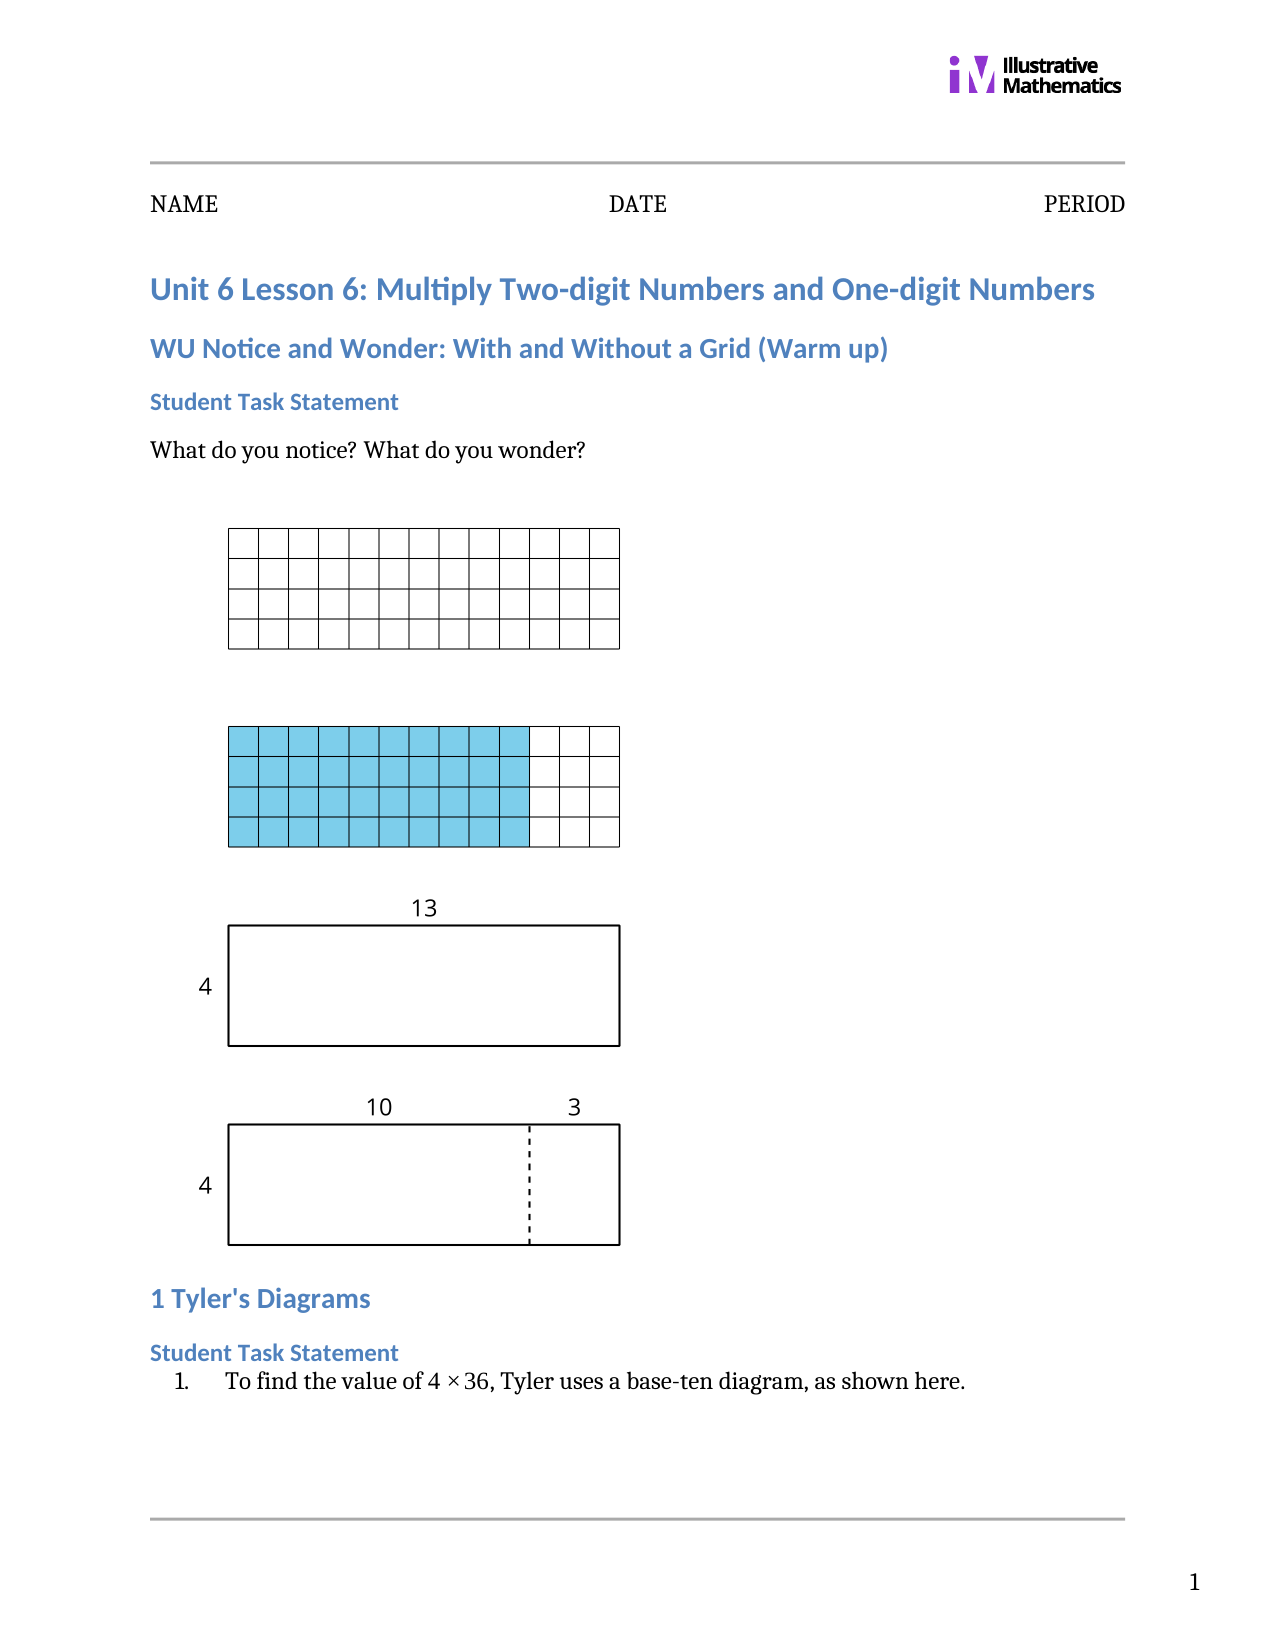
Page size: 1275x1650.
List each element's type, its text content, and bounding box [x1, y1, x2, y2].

subtitle 1 Tyler's Diagrams [150, 1280, 1125, 1316]
picture [168, 483, 657, 664]
subtitle Student Task Statement [150, 386, 1125, 417]
subtitle Student Task Statement [150, 1337, 1125, 1367]
picture [168, 880, 657, 1061]
picture [168, 1079, 657, 1260]
list To find the value of , Tyler uses a base-ten diagram, as shown here. [175, 1367, 1125, 1396]
text What do you notice? What do you wonder? [150, 436, 1125, 464]
subtitle Unit 6 Lesson 6: Multiply Two-digit Numbers and One-digit Numbers [150, 268, 1125, 309]
picture [949, 55, 1121, 93]
subtitle WU Notice and Wonder: With and Without a Grid (Warm up) [150, 330, 1125, 366]
picture [168, 681, 657, 862]
